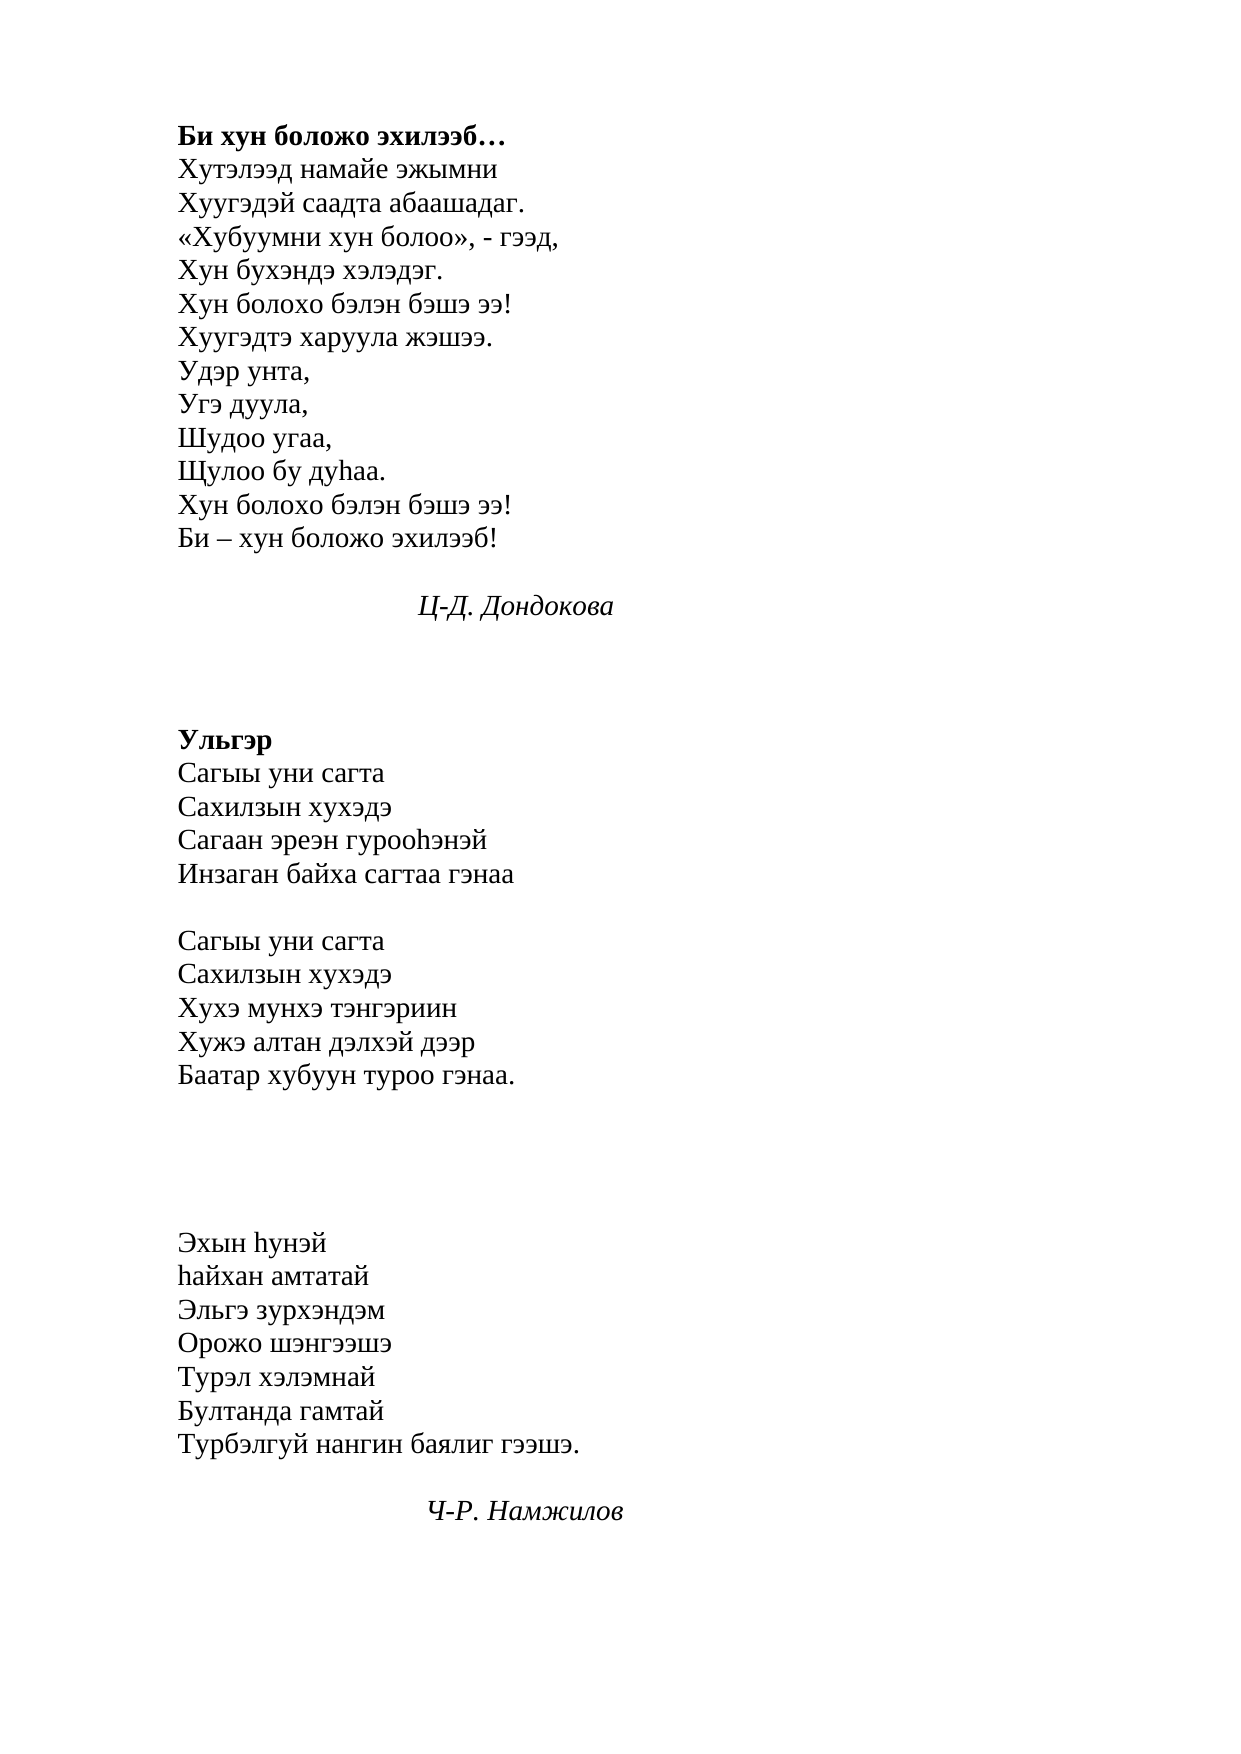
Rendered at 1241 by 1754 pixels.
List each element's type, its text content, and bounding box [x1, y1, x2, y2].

text Хужэ алтан дэлхэй дээр [177, 1024, 1152, 1057]
text Удэр унта, [177, 353, 1152, 386]
text Сагыы уни сагта [177, 755, 1152, 789]
text Эльгэ зурхэндэм [177, 1292, 1152, 1326]
text Сагаан эреэн гурооhэнэй [177, 822, 1152, 856]
text Эхын hунэй [177, 1225, 1152, 1258]
text Сахилзын хухэдэ [177, 957, 1152, 990]
text Баатар хубуун туроо гэнаа. [177, 1057, 1152, 1091]
text Ульгэр [177, 722, 1152, 755]
text Шудоо угаа, [177, 420, 1152, 453]
text Ч-Р. Намжилов [177, 1493, 1152, 1527]
text Сагыы уни сагта [177, 923, 1152, 957]
text «Хубуумни хун болоо», - гээд, [177, 219, 1152, 252]
text hайхан амтатай [177, 1258, 1152, 1292]
text Турэл хэлэмнай [177, 1359, 1152, 1393]
text Хухэ мунхэ тэнгэриин [177, 990, 1152, 1024]
text Хун болохо бэлэн бэшэ ээ! [177, 487, 1152, 521]
text Хутэлээд намайе эжымни [177, 152, 1152, 185]
text Би – хун боложо эхилээб! [177, 521, 1152, 554]
text Сахилзын хухэдэ [177, 789, 1152, 822]
text Щулоо бу дуhаа. [177, 453, 1152, 487]
text Хун болохо бэлэн бэшэ ээ! [177, 286, 1152, 319]
text Орожо шэнгээшэ [177, 1326, 1152, 1359]
text Хун бухэндэ хэлэдэг. [177, 252, 1152, 286]
text Бултанда гамтай [177, 1393, 1152, 1426]
text Угэ дуула, [177, 386, 1152, 420]
text Турбэлгуй нангин баялиг гээшэ. [177, 1426, 1152, 1460]
text Ц-Д. Дондокова [177, 588, 1152, 621]
text Инзаган байха сагтаа гэнаа [177, 856, 1152, 889]
text Хуугэдэй саадта абаашадаг. [177, 185, 1152, 219]
text Хуугэдтэ харуула жэшээ. [177, 319, 1152, 353]
text Би хун боложо эхилээб… [177, 118, 1152, 152]
